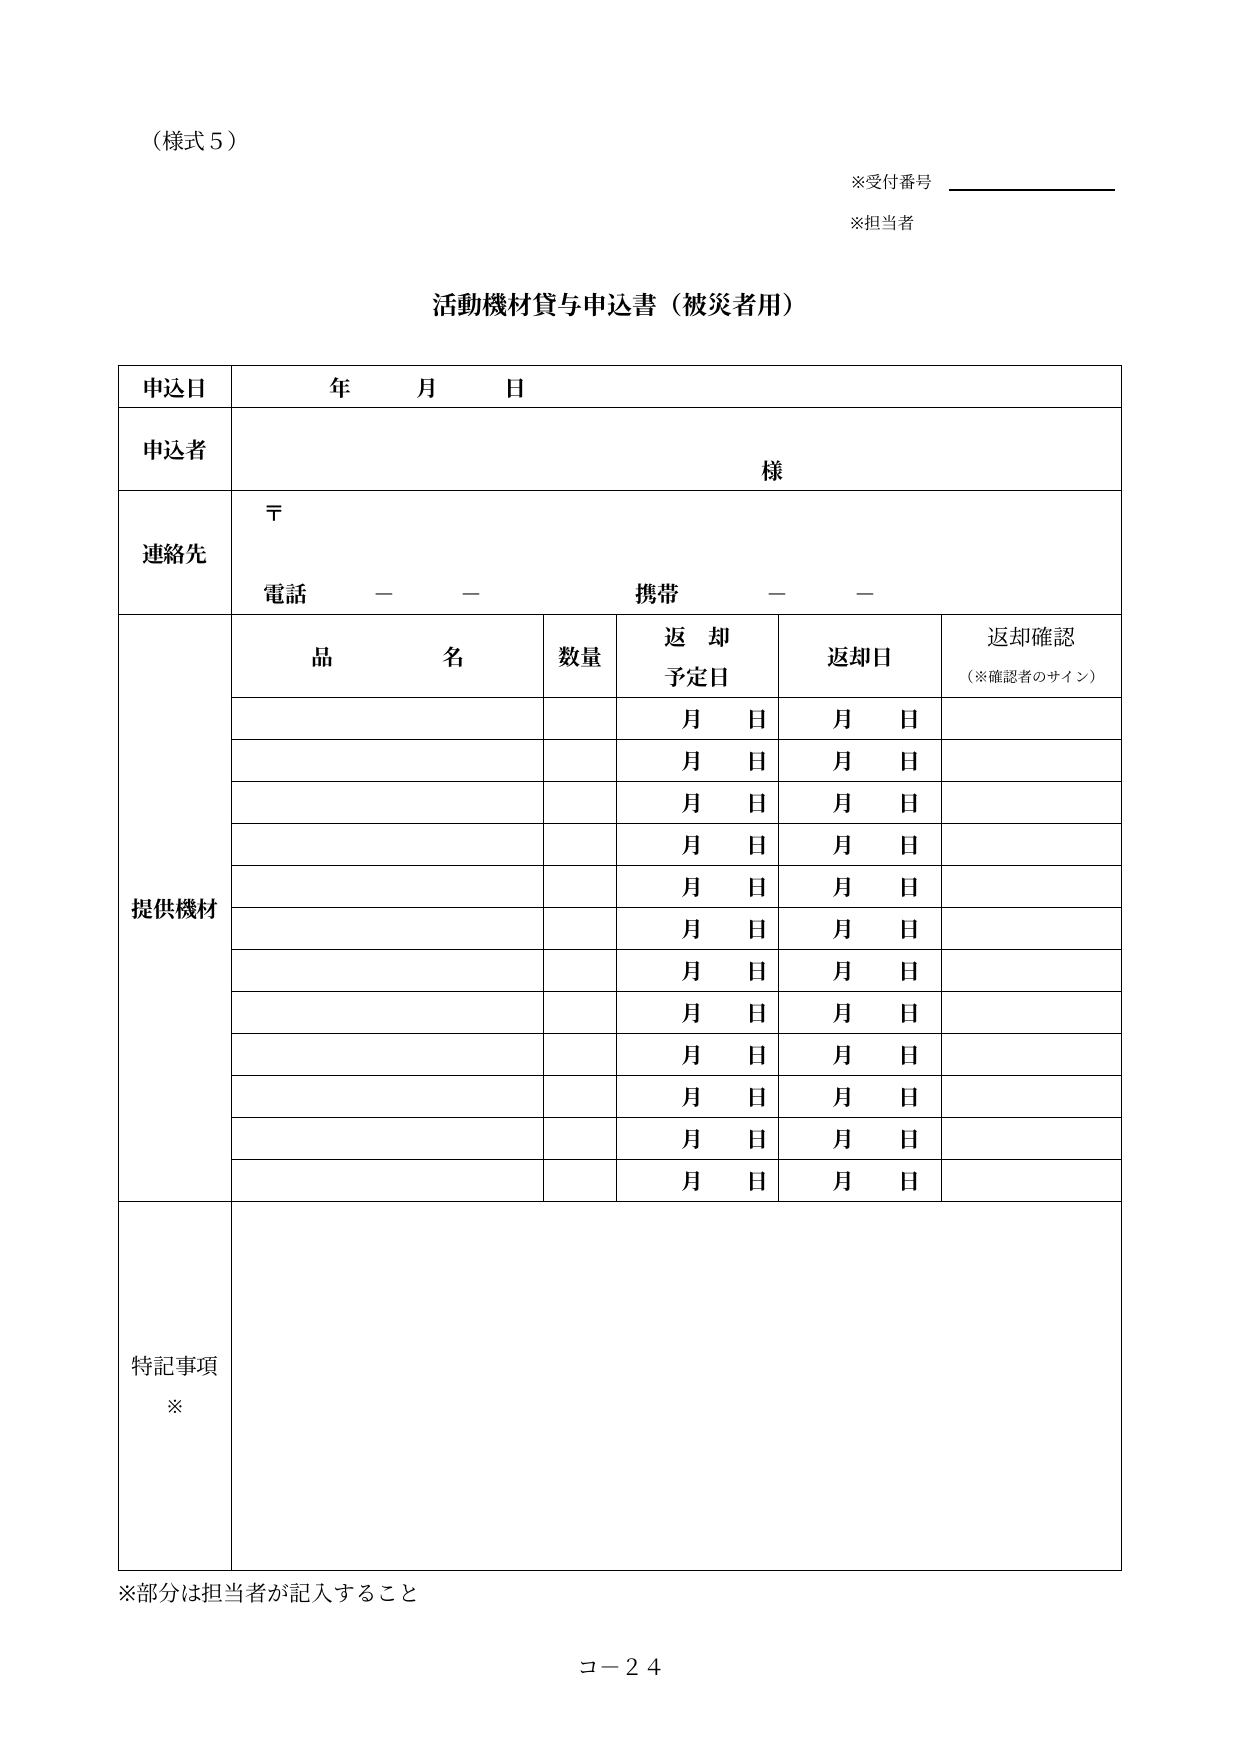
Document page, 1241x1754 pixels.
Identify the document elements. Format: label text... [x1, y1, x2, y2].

table_cell 月 日 [617, 1034, 778, 1075]
table_cell 月 日 [617, 992, 778, 1033]
table_cell 月 日 [617, 908, 778, 949]
table_cell [232, 740, 543, 781]
table_cell 品 名 [232, 615, 543, 697]
table_cell [232, 908, 543, 949]
table_cell [544, 1034, 616, 1075]
table_cell [232, 782, 543, 823]
table_cell [544, 1160, 616, 1201]
table_cell [544, 992, 616, 1033]
table_cell 月 日 [617, 1160, 778, 1201]
table_cell 特記事項 ※ [119, 1202, 231, 1570]
table_header 申込日 [119, 366, 231, 407]
table_cell 月 日 [779, 824, 941, 865]
text （様式５） [140, 119, 1122, 161]
table_cell 月 日 [617, 740, 778, 781]
table_cell [232, 1034, 543, 1075]
table_cell 月 日 [779, 1076, 941, 1117]
table_cell [544, 698, 616, 739]
table_cell 月 日 [617, 1076, 778, 1117]
table_cell [544, 824, 616, 865]
table_cell [942, 740, 1121, 781]
table_header 年 月 日 [232, 366, 1121, 407]
table_cell [232, 1160, 543, 1201]
table_cell [544, 782, 616, 823]
table_cell 連絡先 [119, 491, 231, 614]
table_cell [544, 908, 616, 949]
table_cell [232, 950, 543, 991]
table_cell 月 日 [779, 698, 941, 739]
table_cell [232, 992, 543, 1033]
table_cell 申込者 [119, 408, 231, 490]
table_cell 月 日 [779, 866, 941, 907]
table_cell [232, 866, 543, 907]
table_cell 月 日 [779, 950, 941, 991]
table_cell 様 [232, 408, 1121, 490]
table_cell 提供機材 [119, 615, 231, 1201]
table_cell 数量 [544, 615, 616, 697]
table_cell [942, 1034, 1121, 1075]
table_cell [544, 740, 616, 781]
table_cell 月 日 [779, 1118, 941, 1159]
table_cell [232, 824, 543, 865]
table_cell 月 日 [779, 992, 941, 1033]
table_cell [942, 698, 1121, 739]
table_cell 月 日 [779, 740, 941, 781]
table_cell [942, 866, 1121, 907]
table_cell 月 日 [779, 908, 941, 949]
table_cell 月 日 [617, 824, 778, 865]
table_cell 返却確認 （※確認者のサイン） [942, 615, 1121, 697]
table_cell [232, 1076, 543, 1117]
table_cell [544, 866, 616, 907]
table_cell [942, 1118, 1121, 1159]
table_cell 月 日 [779, 782, 941, 823]
table_cell [232, 1118, 543, 1159]
table_cell [942, 992, 1121, 1033]
table_cell 月 日 [617, 950, 778, 991]
table_cell 返却日 [779, 615, 941, 697]
table_cell [942, 1160, 1121, 1201]
text ※受付番号 [118, 161, 1122, 201]
table_cell 返 却 予定日 [617, 615, 778, 697]
table_cell 月 日 [617, 782, 778, 823]
table_cell 月 日 [779, 1034, 941, 1075]
text ※担当者 [118, 201, 1122, 242]
table_cell 月 日 [617, 1118, 778, 1159]
table_cell 月 日 [617, 866, 778, 907]
table_cell [544, 950, 616, 991]
table_cell [942, 824, 1121, 865]
text 活動機材貸与申込書（被災者用） [118, 283, 1122, 324]
table_cell [942, 908, 1121, 949]
table_cell 月 日 [779, 1160, 941, 1201]
table_cell [544, 1076, 616, 1117]
table_cell [942, 782, 1121, 823]
table_cell [942, 1076, 1121, 1117]
table_cell [232, 1202, 1121, 1570]
table_cell [544, 1118, 616, 1159]
table_cell [942, 950, 1121, 991]
table_cell 月 日 [617, 698, 778, 739]
table_cell [232, 698, 543, 739]
table_cell 〒 電話 － － 携帯 － － [232, 491, 1121, 614]
text ※部分は担当者が記入すること [118, 1571, 1122, 1612]
